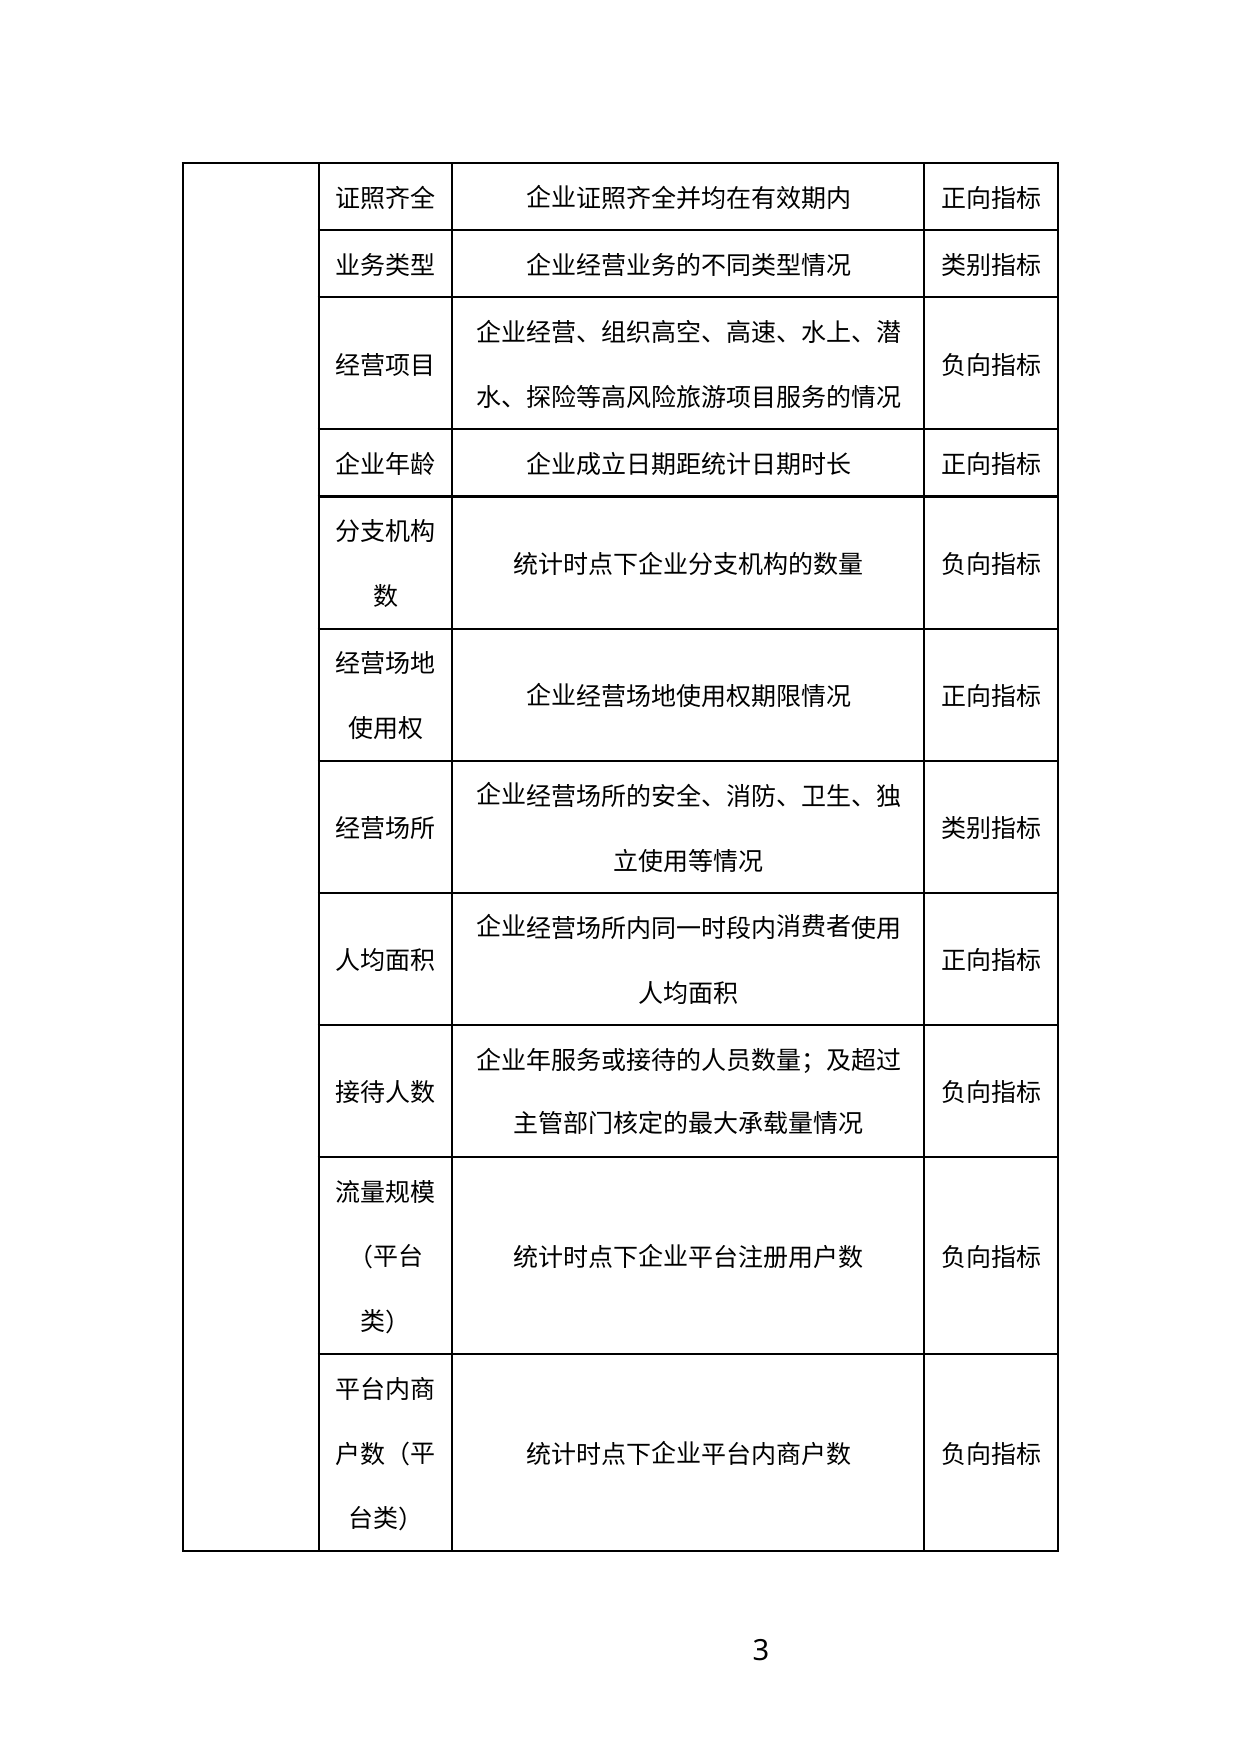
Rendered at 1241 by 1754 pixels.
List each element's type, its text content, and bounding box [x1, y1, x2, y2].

table_cell 企业证照齐全并均在有效期内 [453, 164, 923, 229]
table_cell 证照齐全 [320, 164, 451, 229]
table_cell 正向指标 [925, 894, 1057, 1024]
table_cell 正向指标 [925, 630, 1057, 759]
table_cell 统计时点下企业平台内商户数 [453, 1355, 923, 1550]
table_cell 企业经营业务的不同类型情况 [453, 231, 923, 296]
table_cell 负向指标 [925, 1158, 1057, 1353]
table_cell 企业经营场地使用权期限情况 [453, 630, 923, 759]
table_cell 接待人数 [320, 1026, 451, 1156]
table_cell 流量规模（平台类） [320, 1158, 451, 1353]
table_cell 负向指标 [925, 1355, 1057, 1550]
table_cell 负向指标 [925, 298, 1057, 428]
table_cell 统计时点下企业平台注册用户数 [453, 1158, 923, 1353]
table_cell 企业成立日期距统计日期时长 [453, 430, 923, 495]
table_cell 分支机构数 [320, 498, 451, 627]
table_cell 类别指标 [925, 762, 1057, 892]
table_cell 正向指标 [925, 164, 1057, 229]
table_cell 经营项目 [320, 298, 451, 428]
table_cell 企业年服务或接待的人员数量；及超过主管部门核定的最大承载量情况 [453, 1026, 923, 1156]
table_cell 正向指标 [925, 430, 1057, 495]
table_cell 经营场所 [320, 762, 451, 892]
table_cell 负向指标 [925, 498, 1057, 627]
table_cell 平台内商户数（平台类） [320, 1355, 451, 1550]
table_cell 企业经营场所内同一时段内消费者使用人均面积 [453, 894, 923, 1024]
table_cell 企业年龄 [320, 430, 451, 495]
table_cell 负向指标 [925, 1026, 1057, 1156]
table_cell 企业经营、组织高空、高速、水上、潜水、探险等高风险旅游项目服务的情况 [453, 298, 923, 428]
table_cell 业务类型 [320, 231, 451, 296]
table_cell 人均面积 [320, 894, 451, 1024]
table_cell 企业经营场所的安全、消防、卫生、独立使用等情况 [453, 762, 923, 892]
table_cell 经营场地使用权 [320, 630, 451, 759]
table_cell 类别指标 [925, 231, 1057, 296]
table_cell 统计时点下企业分支机构的数量 [453, 498, 923, 627]
